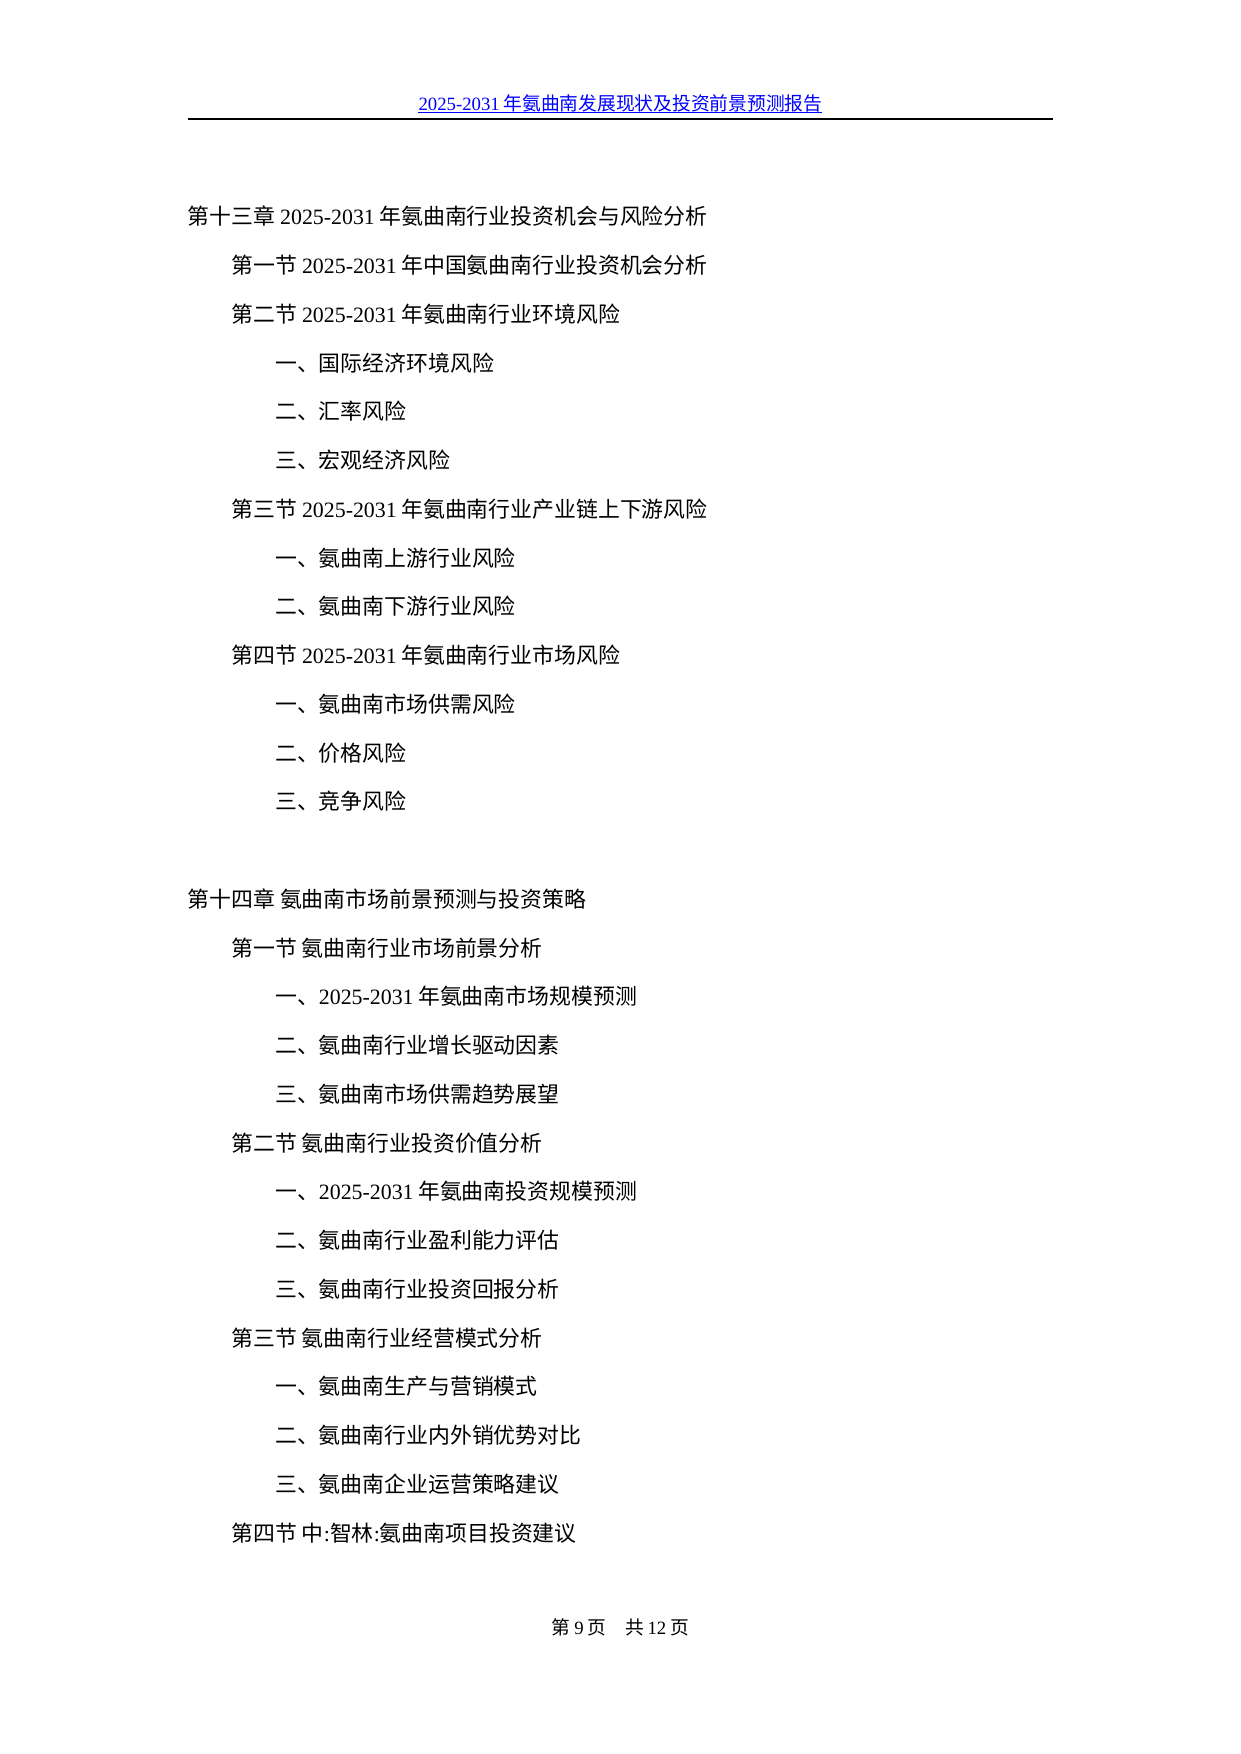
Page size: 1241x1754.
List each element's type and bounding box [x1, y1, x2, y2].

text [187, 150, 1053, 1548]
